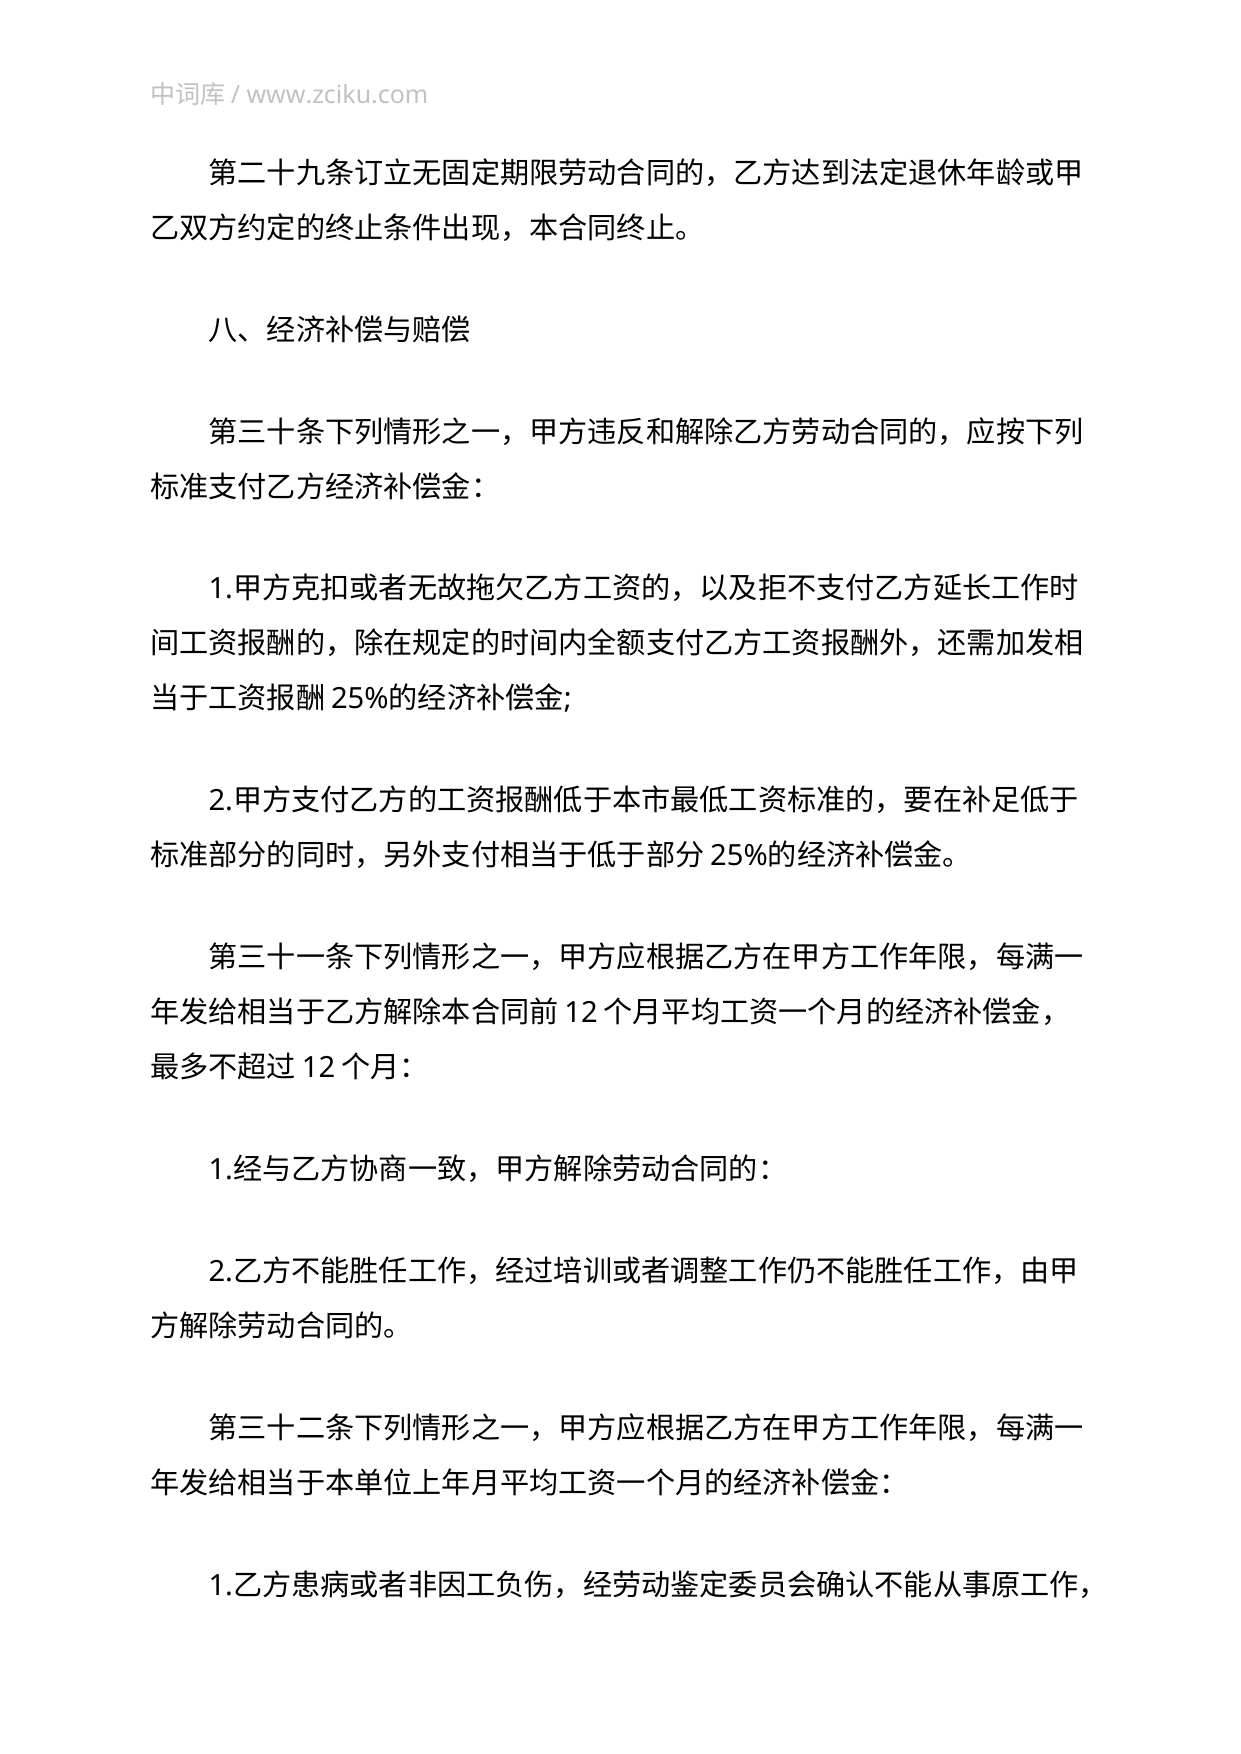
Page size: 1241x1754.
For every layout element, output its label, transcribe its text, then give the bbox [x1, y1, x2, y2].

text 第三十一条下列情形之一，甲方应根据乙方在甲方工作年限，每满一年发给相当于乙方解除本合同前12个月平均工资一个月的经济补偿金，最多不超过12个月： [150, 934, 1090, 1086]
text 2.甲方支付乙方的工资报酬低于本市最低工资标准的，要在补足低于标准部分的同时，另外支付相当于低于部分25%的经济补偿金。 [150, 777, 1090, 874]
text 八、经济补偿与赔偿 [150, 307, 1090, 349]
text 1.经与乙方协商一致，甲方解除劳动合同的： [150, 1146, 1090, 1188]
text 第三十二条下列情形之一，甲方应根据乙方在甲方工作年限，每满一年发给相当于本单位上年月平均工资一个月的经济补偿金： [150, 1404, 1090, 1502]
text 1.甲方克扣或者无故拖欠乙方工资的，以及拒不支付乙方延长工作时间工资报酬的，除在规定的时间内全额支付乙方工资报酬外，还需加发相当于工资报酬25%的经济补偿金; [150, 565, 1090, 717]
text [150, 1561, 1090, 1604]
text 2.乙方不能胜任工作，经过培训或者调整工作仍不能胜任工作，由甲方解除劳动合同的。 [150, 1248, 1090, 1345]
text 第三十条下列情形之一，甲方违反和解除乙方劳动合同的，应按下列标准支付乙方经济补偿金： [150, 408, 1090, 506]
text 第二十九条订立无固定期限劳动合同的，乙方达到法定退休年龄或甲乙双方约定的终止条件出现，本合同终止。 [150, 150, 1090, 247]
